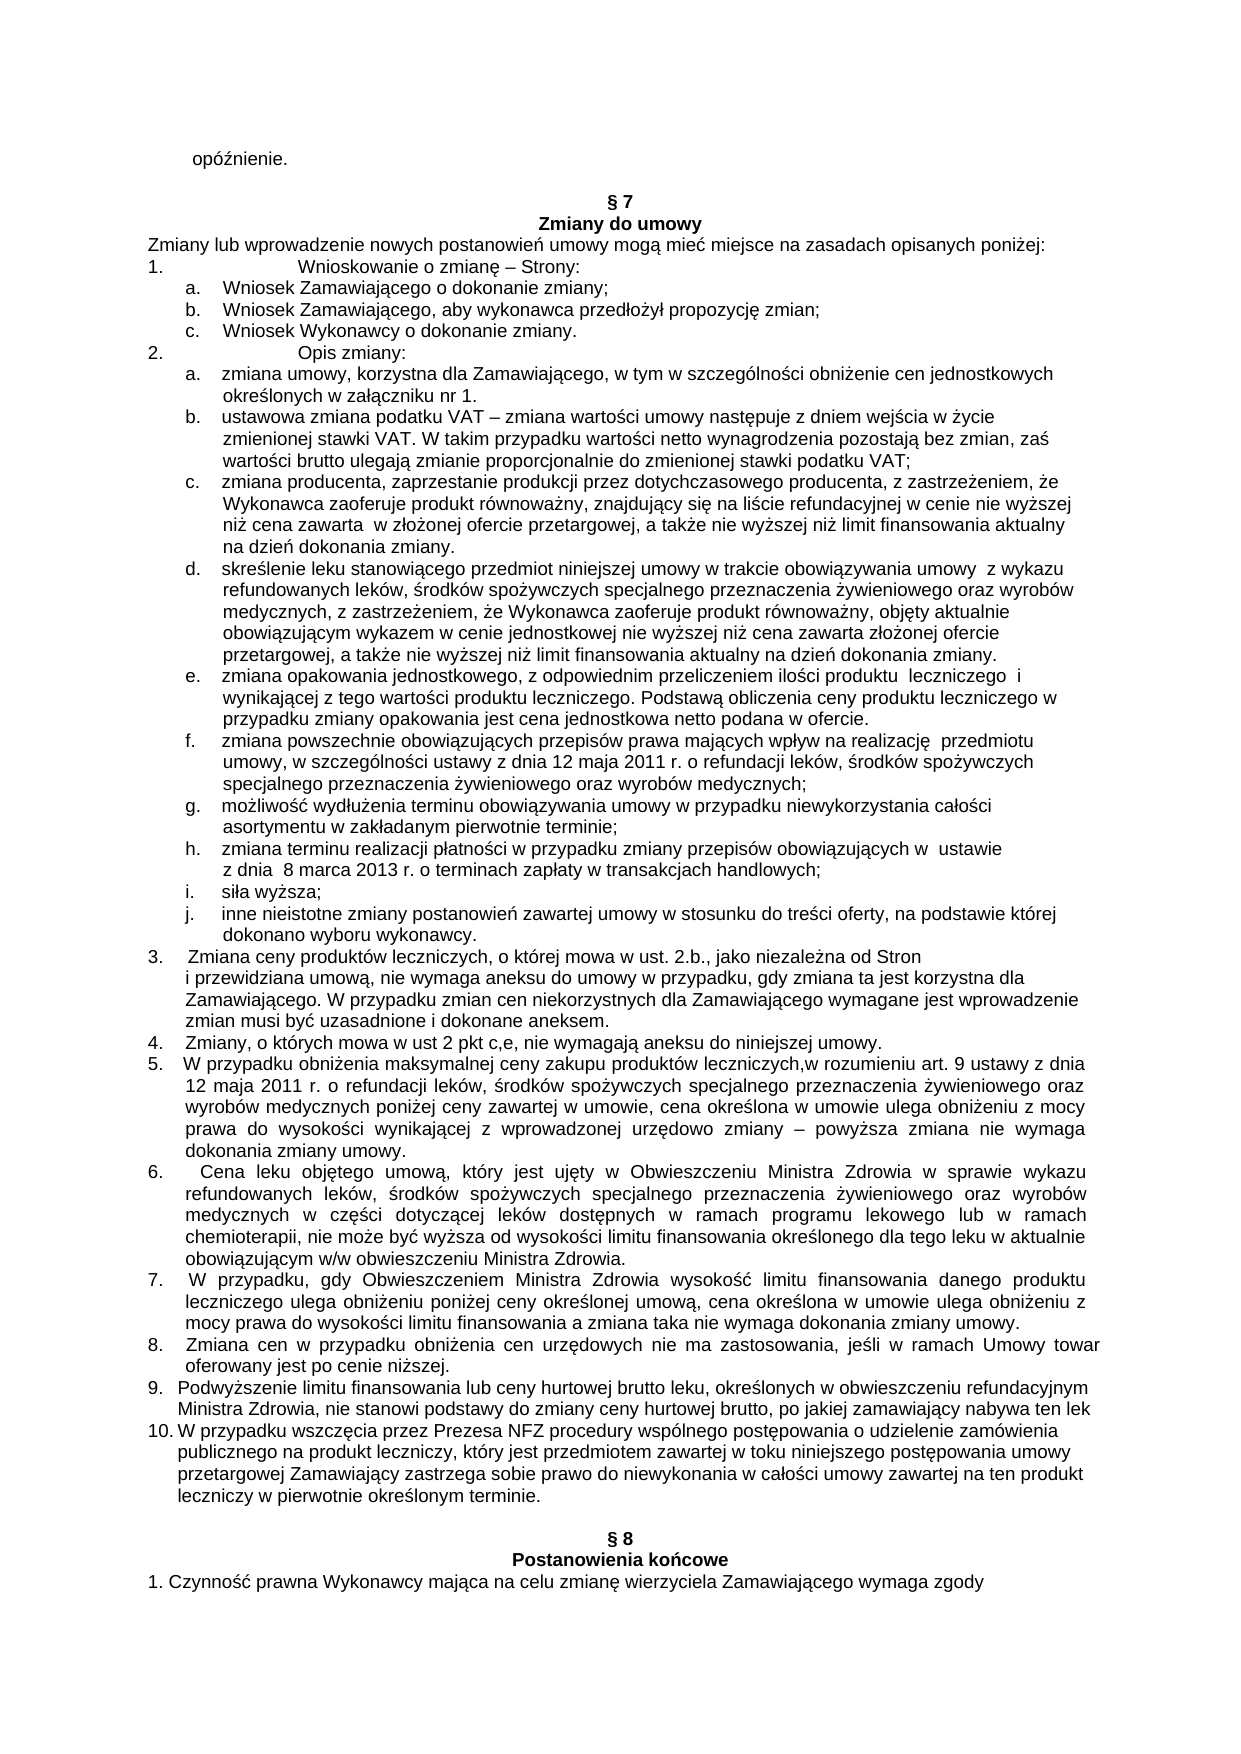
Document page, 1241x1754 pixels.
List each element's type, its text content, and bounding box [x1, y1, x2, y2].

list Wniosek Zamawiającego, aby wykonawca przedłożył propozycję zmian; [185, 298, 1087, 320]
list możliwość wydłużenia terminu obowiązywania umowy w przypadku niewykorzystania całości asortymentu w zakładanym pierwotnie terminie; [185, 794, 1087, 838]
list siła wyższa; [185, 881, 1087, 902]
text Zmiany do umowy [148, 212, 1093, 234]
list ustawowa zmiana podatku VAT – zmiana wartości umowy następuje z dniem wejścia w życie zmienionej stawki VAT. W takim przypadku wartości netto wynagrodzenia pozostają bez zmian, zaś wartości brutto ulegają zmianie proporcjonalnie do zmienionej stawki podatku VAT; [185, 406, 1087, 471]
list inne nieistotne zmiany postanowień zawartej umowy w stosunku do treści oferty, na podstawie której dokonano wyboru wykonawcy. [185, 902, 1087, 945]
text Zmiany lub wprowadzenie nowych postanowień umowy mogą mieć miejsce na zasadach opisanych poniżej: [148, 234, 1125, 255]
list Wniosek Wykonawcy o dokonanie zmiany. [185, 320, 1087, 342]
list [148, 148, 1087, 169]
list zmiana powszechnie obowiązujących przepisów prawa mających wpływ na realizację przedmiotu umowy, w szczególności ustawy z dnia 12 maja 2011 r. o refundacji leków, środków spożywczych specjalnego przeznaczenia żywieniowego oraz wyrobów medycznych; [185, 730, 1087, 794]
list Wniosek Zamawiającego o dokonanie zmiany; [185, 277, 1087, 298]
list Cena leku objętego umową, który jest ujęty w Obwieszczeniu Ministra Zdrowia w sprawie wykazu refundowanych leków, środków spożywczych specjalnego przeznaczenia żywieniowego oraz wyrobów medycznych w części dotyczącej leków dostępnych w ramach programu lekowego lub w ramach chemioterapii, nie może być wyższa od wysokości limitu finansowania określonego dla tego leku w aktualnie obowiązującym w/w obwieszczeniu Ministra Zdrowia. [148, 1161, 1087, 1269]
list skreślenie leku stanowiącego przedmiot niniejszej umowy w trakcie obowiązywania umowy z wykazu refundowanych leków, środków spożywczych specjalnego przeznaczenia żywieniowego oraz wyrobów medycznych, z zastrzeżeniem, że Wykonawca zaoferuje produkt równoważny, objęty aktualnie obowiązującym wykazem w cenie jednostkowej nie wyższej niż cena zawarta złożonej ofercie przetargowej, a także nie wyższej niż limit finansowania aktualny na dzień dokonania zmiany. [185, 557, 1087, 665]
text § 8 [148, 1528, 1093, 1549]
list Zmiana ceny produktów leczniczych, o której mowa w ust. 2.b., jako niezależna od Stron i przewidziana umową, nie wymaga aneksu do umowy w przypadku, gdy zmiana ta jest korzystna dla Zamawiającego. W przypadku zmian cen niekorzystnych dla Zamawiającego wymagane jest wprowadzenie zmian musi być uzasadnione i dokonane aneksem. [148, 945, 1087, 1032]
list zmiana opakowania jednostkowego, z odpowiednim przeliczeniem ilości produktu leczniczego i wynikającej z tego wartości produktu leczniczego. Podstawą obliczenia ceny produktu leczniczego w przypadku zmiany opakowania jest cena jednostkowa netto podana w ofercie. [185, 665, 1087, 730]
list W przypadku wszczęcia przez Prezesa NFZ procedury wspólnego postępowania o udzielenie zamówienia publicznego na produkt leczniczy, który jest przedmiotem zawartej w toku niniejszego postępowania umowy przetargowej Zamawiający zastrzega sobie prawo do niewykonania w całości umowy zawartej na ten produkt leczniczy w pierwotnie określonym terminie. [148, 1420, 1101, 1506]
list Podwyższenie limitu finansowania lub ceny hurtowej brutto leku, określonych w obwieszczeniu refundacyjnym Ministra Zdrowia, nie stanowi podstawy do zmiany ceny hurtowej brutto, po jakiej zamawiający nabywa ten lek [148, 1377, 1101, 1420]
text § 7 [148, 191, 1093, 212]
text 1. Czynność prawna Wykonawcy mająca na celu zmianę wierzyciela Zamawiającego wymaga zgody [148, 1571, 1107, 1592]
list Opis zmiany: [148, 342, 1087, 363]
list zmiana terminu realizacji płatności w przypadku zmiany przepisów obowiązujących w ustawie z dnia 8 marca 2013 r. o terminach zapłaty w transakcjach handlowych; [185, 838, 1087, 881]
list zmiana producenta, zaprzestanie produkcji przez dotychczasowego producenta, z zastrzeżeniem, że Wykonawca zaoferuje produkt równoważny, znajdujący się na liście refundacyjnej w cenie nie wyższej niż cena zawarta w złożonej ofercie przetargowej, a także nie wyższej niż limit finansowania aktualny na dzień dokonania zmiany. [185, 471, 1087, 557]
list Zmiana cen w przypadku obniżenia cen urzędowych nie ma zastosowania, jeśli w ramach Umowy towar oferowany jest po cenie niższej. [148, 1333, 1101, 1377]
text Postanowienia końcowe [148, 1549, 1093, 1571]
list Zmiany, o których mowa w ust 2 pkt c,e, nie wymagają aneksu do niniejszej umowy. [148, 1032, 1087, 1053]
list Wnioskowanie o zmianę – Strony: [148, 255, 1087, 277]
list W przypadku obniżenia maksymalnej ceny zakupu produktów leczniczych,w rozumieniu art. 9 ustawy z dnia 12 maja 2011 r. o refundacji leków, środków spożywczych specjalnego przeznaczenia żywieniowego oraz wyrobów medycznych poniżej ceny zawartej w umowie, cena określona w umowie ulega obniżeniu z mocy prawa do wysokości wynikającej z wprowadzonej urzędowo zmiany – powyższa zmiana nie wymaga dokonania zmiany umowy. [148, 1053, 1085, 1161]
list W przypadku, gdy Obwieszczeniem Ministra Zdrowia wysokość limitu finansowania danego produktu leczniczego ulega obniżeniu poniżej ceny określonej umową, cena określona w umowie ulega obniżeniu z mocy prawa do wysokości limitu finansowania a zmiana taka nie wymaga dokonania zmiany umowy. [148, 1269, 1087, 1333]
list zmiana umowy, korzystna dla Zamawiającego, w tym w szczególności obniżenie cen jednostkowych określonych w załączniku nr 1. [185, 363, 1087, 406]
